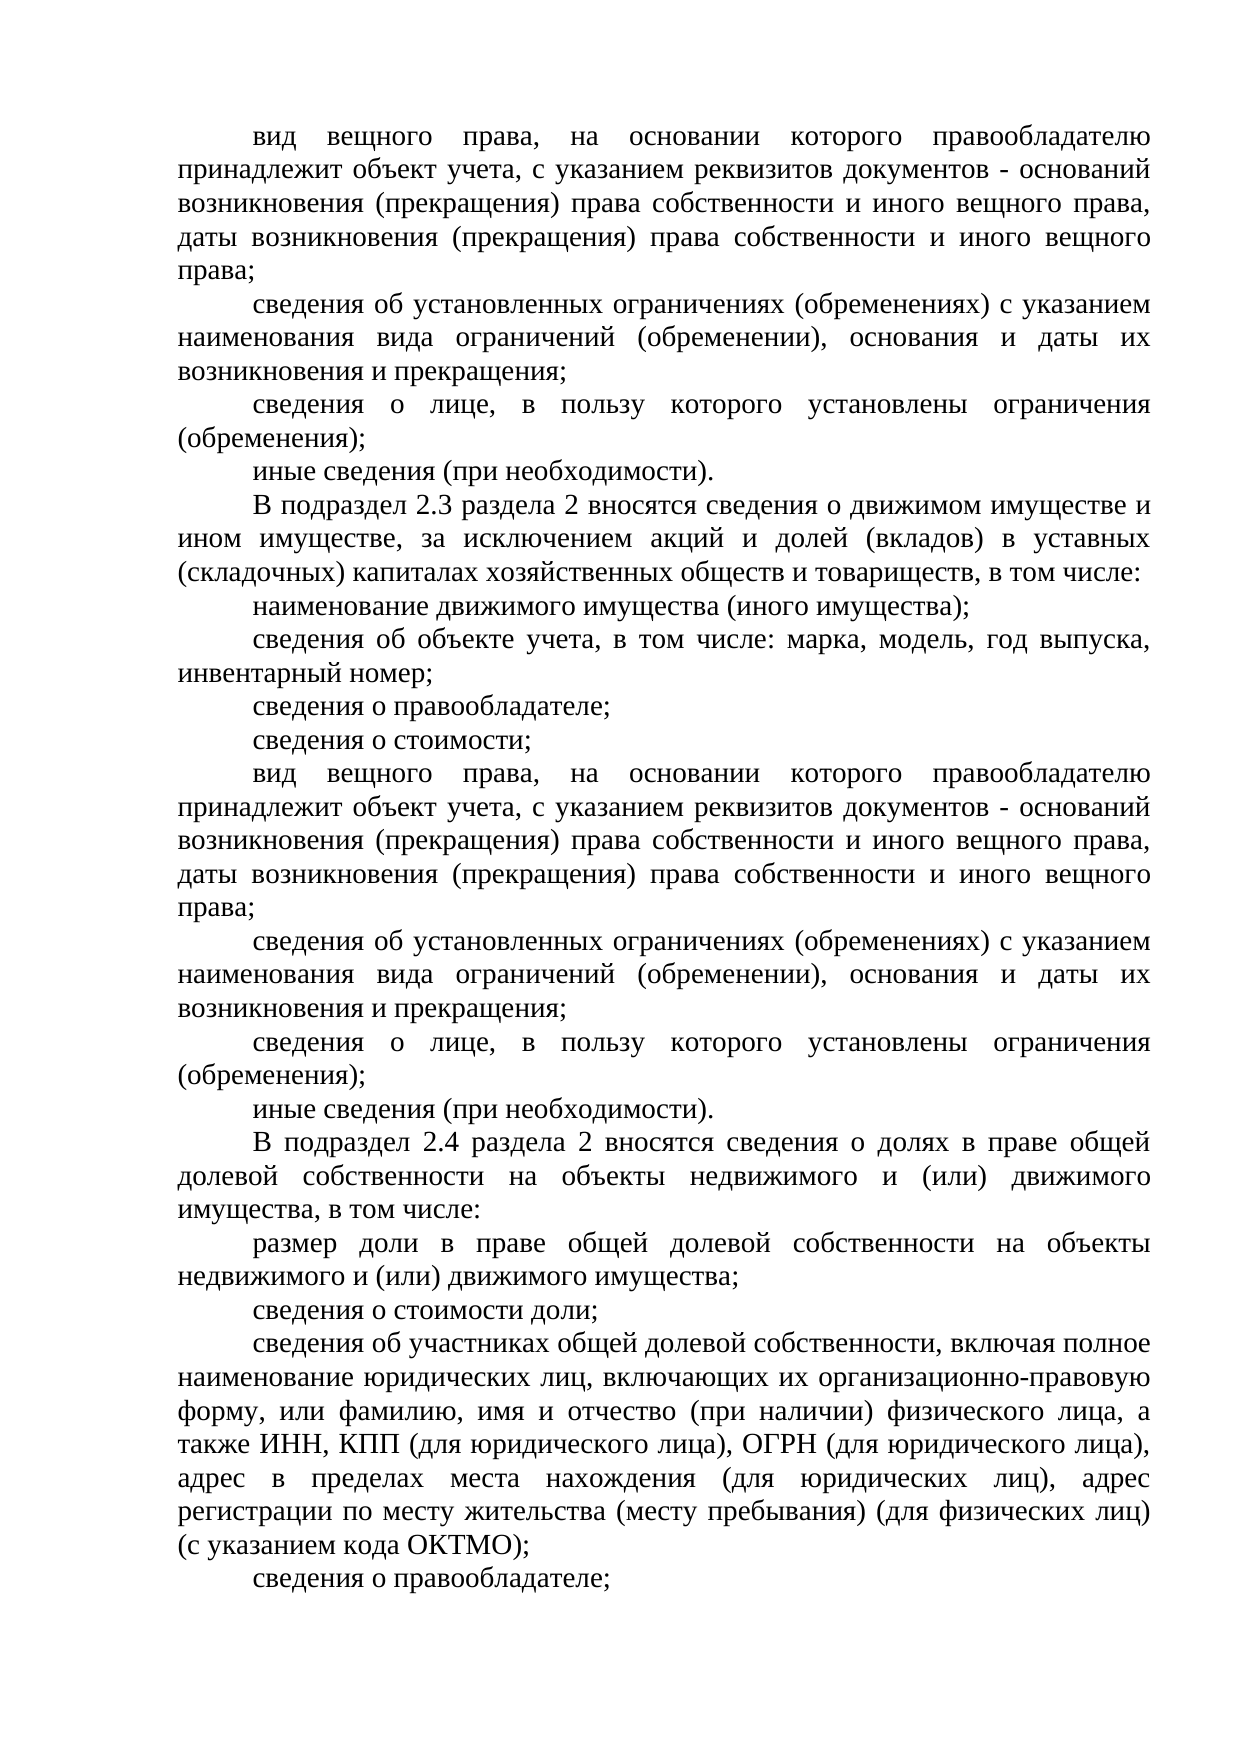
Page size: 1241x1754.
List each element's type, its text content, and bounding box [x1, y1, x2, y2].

text сведения об участниках общей долевой собственности, включая полное наименование юридических лиц, включающих их организационно-правовую форму, или фамилию, имя и отчество (при наличии) физического лица, а также ИНН, КПП (для юридического лица), ОГРН (для юридического лица), адрес в пределах места нахождения (для юридических лиц), адрес регистрации по месту жительства (месту пребывания) (для физических лиц) (с указанием кода ОКТМО); [177, 1326, 1152, 1560]
text размер доли в праве общей долевой собственности на объекты недвижимого и (или) движимого имущества; [177, 1225, 1152, 1292]
text сведения о лице, в пользу которого установлены ограничения (обременения); [177, 386, 1152, 453]
text иные сведения (при необходимости). [177, 1091, 1152, 1124]
text иные сведения (при необходимости). [177, 453, 1152, 487]
text сведения о лице, в пользу которого установлены ограничения (обременения); [177, 1024, 1152, 1091]
text вид вещного права, на основании которого правообладателю принадлежит объект учета, с указанием реквизитов документов - оснований возникновения (прекращения) права собственности и иного вещного права, даты возникновения (прекращения) права собственности и иного вещного права; [177, 755, 1152, 923]
text вид вещного права, на основании которого правообладателю принадлежит объект учета, с указанием реквизитов документов - оснований возникновения (прекращения) права собственности и иного вещного права, даты возникновения (прекращения) права собственности и иного вещного права; [177, 118, 1152, 286]
text сведения о стоимости доли; [177, 1292, 1152, 1326]
text сведения об установленных ограничениях (обременениях) с указанием наименования вида ограничений (обременении), основания и даты их возникновения и прекращения; [177, 286, 1152, 386]
text В подраздел 2.3 раздела 2 вносятся сведения о движимом имуществе и ином имуществе, за исключением акций и долей (вкладов) в уставных (складочных) капиталах хозяйственных обществ и товариществ, в том числе: [177, 487, 1152, 588]
text сведения об установленных ограничениях (обременениях) с указанием наименования вида ограничений (обременении), основания и даты их возникновения и прекращения; [177, 923, 1152, 1024]
text сведения о стоимости; [177, 722, 1152, 755]
text В подраздел 2.4 раздела 2 вносятся сведения о долях в праве общей долевой собственности на объекты недвижимого и (или) движимого имущества, в том числе: [177, 1124, 1152, 1225]
text сведения о правообладателе; [177, 1560, 1152, 1594]
text сведения об объекте учета, в том числе: марка, модель, год выпуска, инвентарный номер; [177, 621, 1152, 688]
text наименование движимого имущества (иного имущества); [177, 588, 1152, 621]
text сведения о правообладателе; [177, 688, 1152, 722]
